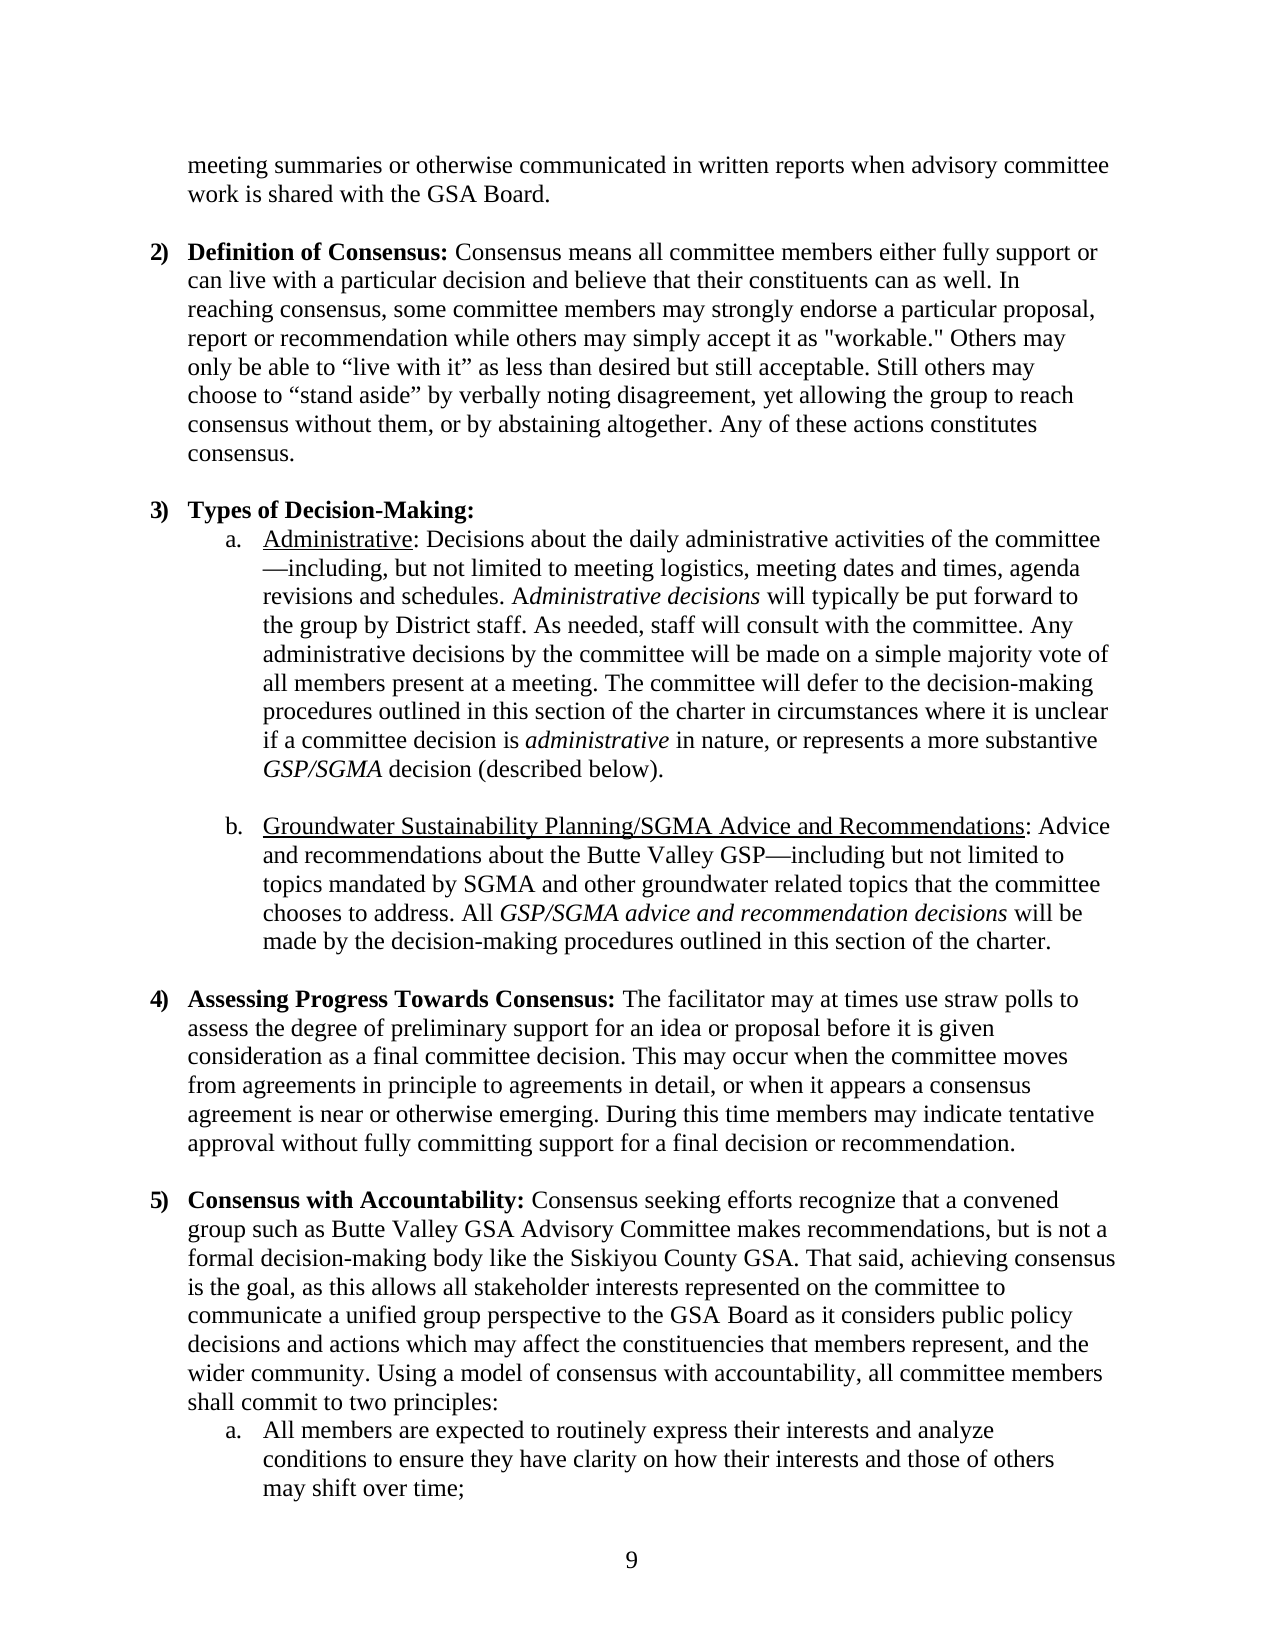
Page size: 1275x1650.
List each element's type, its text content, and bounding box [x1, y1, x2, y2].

list All members are expected to routinely express their interests and analyze conditions to ensure they have clarity on how their interests and those of others may shift over time; [225, 1416, 1104, 1502]
list Assessing Progress Towards Consensus: The facilitator may at times use straw polls to assess the degree of preliminary support for an idea or proposal before it is given consideration as a final committee decision. This may occur when the committee moves from agreements in principle to agreements in detail, or when it appears a consensus agreement is near or otherwise emerging. During this time members may indicate tentative approval without fully committing support for a final decision or recommendation. [150, 984, 1122, 1156]
list Consensus with Accountability: Consensus seeking efforts recognize that a convened group such as Butte Valley GSA Advisory Committee makes recommendations, but is not a formal decision-making body like the Siskiyou County GSA. That said, achieving consensus is the goal, as this allows all stakeholder interests represented on the committee to communicate a unified group perspective to the GSA Board as it considers public policy decisions and actions which may affect the constituencies that members represent, and the wider community. Using a model of consensus with accountability, all committee members shall commit to two principles: [150, 1186, 1123, 1416]
text meeting summaries or otherwise communicated in written reports when advisory committee work is shared with the GSA Board. [187, 150, 1158, 208]
list Definition of Consensus: Consensus means all committee members either fully support or can live with a particular decision and believe that their constituents can as well. In reaching consensus, some committee members may strongly endorse a particular proposal, report or recommendation while others may simply accept it as "workable." Others may only be able to “live with it” as less than desired but still acceptable. Still others may choose to “stand aside” by verbally noting disagreement, yet allowing the group to reach consensus without them, or by abstaining altogether. Any of these actions constitutes consensus. [150, 237, 1110, 467]
subtitle Types of Decision-Making: [150, 495, 1158, 524]
list Groundwater Sustainability Planning/SGMA Advice and Recommendations: Advice and recommendations about the Butte Valley GSP—including but not limited to topics mandated by SGMA and other groundwater related topics that the committee chooses to address. All GSP/SGMA advice and recommendation decisions will be made by the decision-making procedures outlined in this section of the charter. [225, 811, 1112, 955]
list Administrative: Decisions about the daily administrative activities of the committee—including, but not limited to meeting logistics, meeting dates and times, agenda revisions and schedules. Administrative decisions will typically be put forward to the group by District staff. As needed, staff will consult with the committee. Any administrative decisions by the committee will be made on a simple majority vote of all members present at a meeting. The committee will defer to the decision-making procedures outlined in this section of the charter in circumstances where it is unclear if a committee decision is administrative in nature, or represents a more substantive GSP/SGMA decision (described below). [225, 524, 1113, 783]
